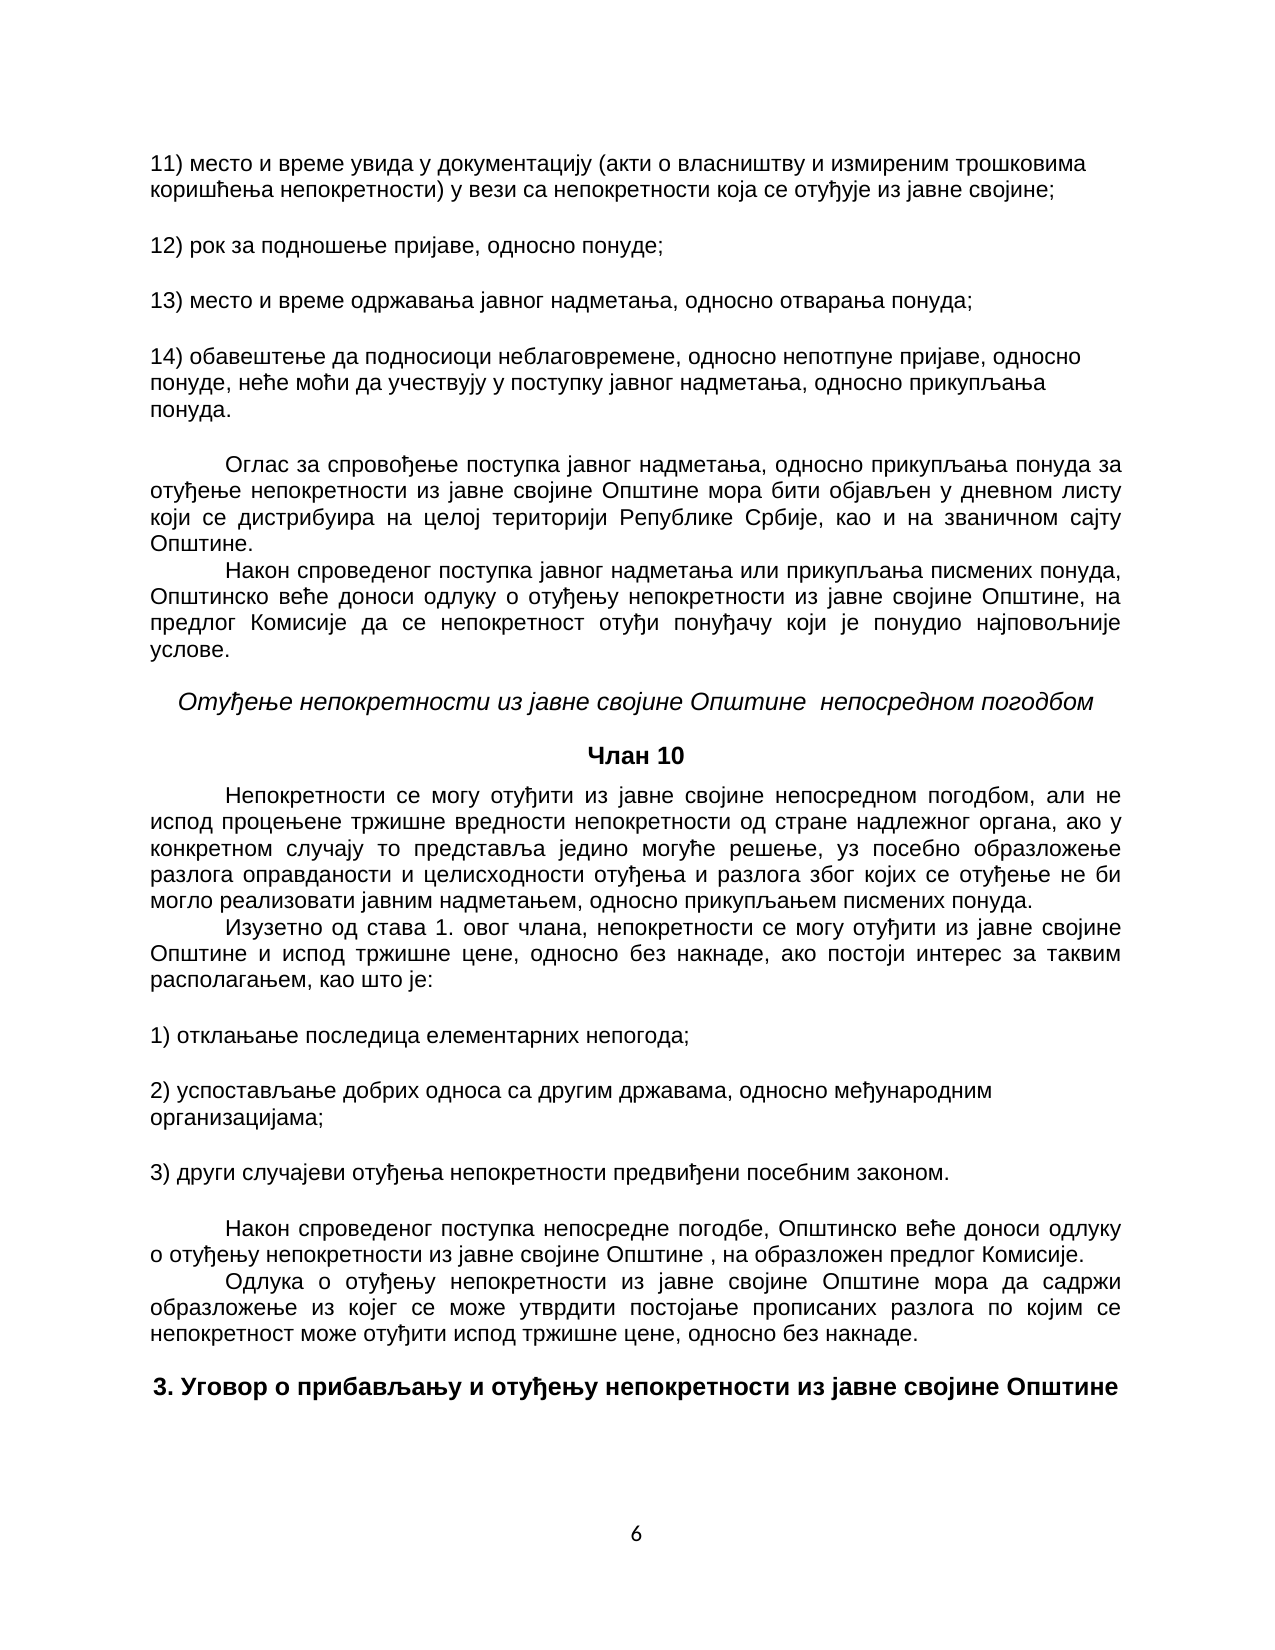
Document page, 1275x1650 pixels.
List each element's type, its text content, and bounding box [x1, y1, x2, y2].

text Члан 10 [150, 741, 1122, 769]
text 12) рок за подношење пријаве, односно понуде; [150, 232, 1122, 258]
text 3. Уговор о прибављању и отуђењу непокретности из јавне својине Општине [150, 1372, 1122, 1400]
text Након спроведеног поступка јавног надметања или прикупљања писмених понуда, Општинско веће доноси одлуку о отуђењу непокретности из јавне својине Општине, на предлог Комисије да се непокретност отуђи понуђачу који је понудио најповољније услове. [150, 557, 1122, 662]
text Оглас за спровођење поступка јавног надметања, односно прикупљања понуда за отуђење непокретности из јавне својине Општине мора бити објављен у дневном листу који се дистрибуира на целој територији Републике Србије, као и на званичном сајту Општине. [150, 451, 1122, 557]
text 14) обавештење да подносиоци неблаговремене, односно непотпуне пријаве, односно понуде, неће моћи да учествују у поступку јавног надметања, односно прикупљања понуда. [150, 343, 1122, 422]
text 3) други случајеви отуђења непокретности предвиђени посебним законом. [150, 1159, 1122, 1186]
text 13) место и време одржавања јавног надметања, односно отварања понуда; [150, 287, 1122, 314]
text 11) место и време увида у документацију (акти о власништву и измиреним трошковима коришћења непокретности) у вези са непокретности која се отуђује из јавне својине; [150, 150, 1122, 203]
text Непокретности се могу отуђити из јавне својине непосредном погодбом, али не испод процењене тржишне вредности непокретности од стране надлежног органа, ако у конкретном случају то представља једино могуће решење, уз посебно образложење разлога оправданости и целисходности отуђења и разлога због којих се отуђење не би могло реализовати јавним надметањем, односно прикупљањем писмених понуда. [150, 782, 1122, 914]
text Изузетно од става 1. овог члана, непокретности се могу отуђити из јавне својине Општине и испод тржишне цене, односно без накнаде, ако постоји интерес за таквим располагањем, као што је: [150, 914, 1122, 993]
text 2) успостављање добрих односа са другим државама, односно међународним организацијама; [150, 1077, 1122, 1130]
text 1) отклањање последица елементарних непогода; [150, 1022, 1122, 1048]
text Одлука о отуђењу непокретности из јавне својине Општине мора да садржи образложење из којег се може утврдити постојање прописаних разлога по којим се непокретност може отуђити испод тржишне цене, односно без накнаде. [150, 1268, 1122, 1347]
text Након спроведеног поступка непосредне погодбе, Општинско веће доноси одлуку о отуђењу непокретности из јавне својине Општине , на образложен предлог Комисије. [150, 1215, 1122, 1268]
text Отуђење непокретности из јавне својине Општине непосредном погодбом [150, 687, 1122, 716]
